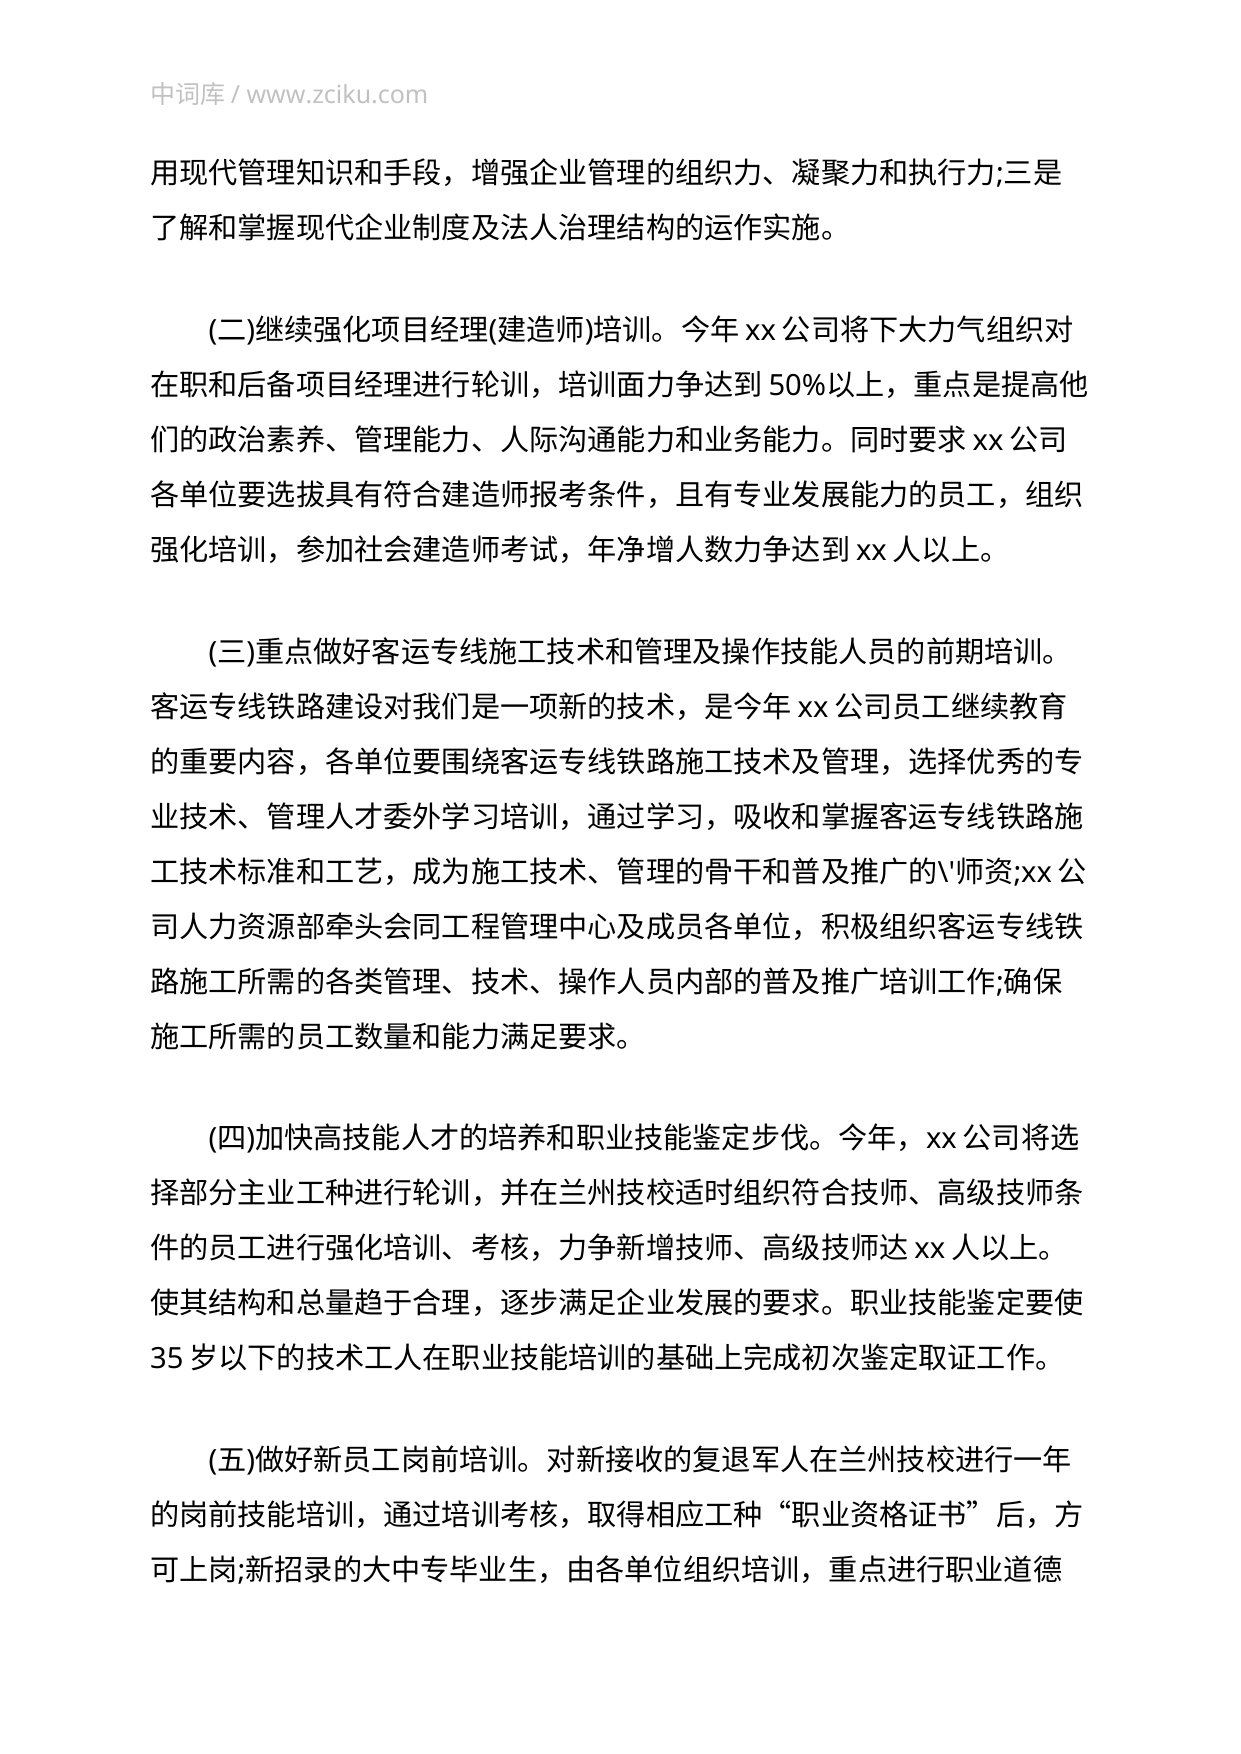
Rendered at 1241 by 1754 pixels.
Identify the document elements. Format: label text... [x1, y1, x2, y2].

text (三)重点做好客运专线施工技术和管理及操作技能人员的前期培训。客运专线铁路建设对我们是一项新的技术，是今年xx公司员工继续教育的重要内容，各单位要围绕客运专线铁路施工技术及管理，选择优秀的专业技术、管理人才委外学习培训，通过学习，吸收和掌握客运专线铁路施工技术标准和工艺，成为施工技术、管理的骨干和普及推广的\'师资;xx公司人力资源部牵头会同工程管理中心及成员各单位，积极组织客运专线铁路施工所需的各类管理、技术、操作人员内部的普及推广培训工作;确保施工所需的员工数量和能力满足要求。 [150, 629, 1090, 1056]
text (四)加快高技能人才的培养和职业技能鉴定步伐。今年，xx公司将选择部分主业工种进行轮训，并在兰州技校适时组织符合技师、高级技师条件的员工进行强化培训、考核，力争新增技师、高级技师达xx人以上。使其结构和总量趋于合理，逐步满足企业发展的要求。职业技能鉴定要使35岁以下的技术工人在职业技能培训的基础上完成初次鉴定取证工作。 [150, 1115, 1090, 1377]
text (二)继续强化项目经理(建造师)培训。今年xx公司将下大力气组织对在职和后备项目经理进行轮训，培训面力争达到50%以上，重点是提高他们的政治素养、管理能力、人际沟通能力和业务能力。同时要求xx公司各单位要选拔具有符合建造师报考条件，且有专业发展能力的员工，组织强化培训，参加社会建造师考试，年净增人数力争达到xx人以上。 [150, 307, 1090, 569]
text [150, 150, 1090, 247]
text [150, 1437, 1090, 1589]
